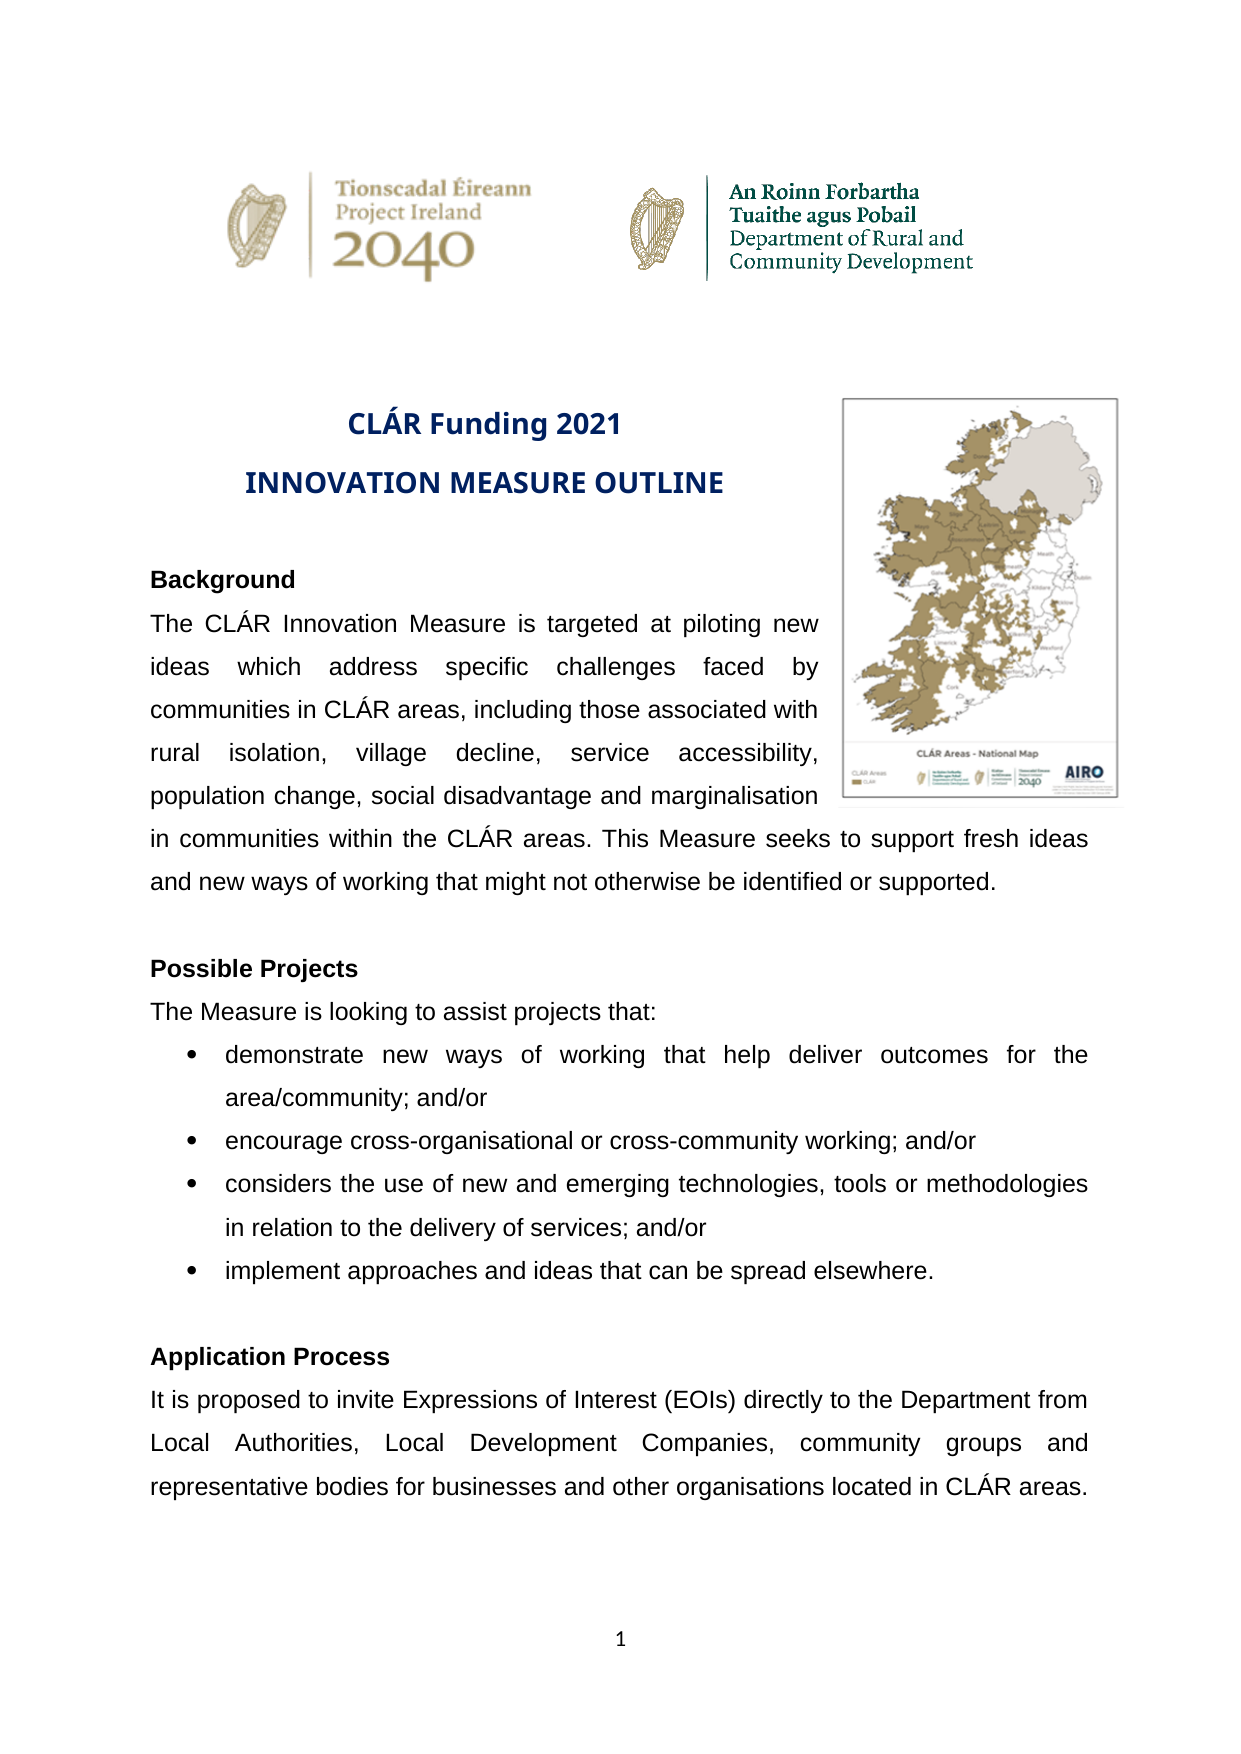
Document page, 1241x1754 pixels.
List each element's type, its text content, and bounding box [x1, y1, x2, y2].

text The Measure is looking to assist projects that: [150, 997, 1090, 1025]
text The CLÁR Innovation Measure is targeted at piloting new ideas which address specific challenges faced by communities in CLÁR areas, including those associated with rural isolation, village decline, service accessibility, population change, social disadvantage and marginalisation in communities within the CLÁR areas. This Measure seeks to support fresh ideas and new ways of working that might not otherwise be identified or supported. [150, 608, 1090, 896]
text Background [150, 565, 838, 594]
list demonstrate new ways of working that help deliver outcomes for the area/community; and/or [187, 1040, 1090, 1112]
text It is proposed to invite Expressions of Interest (EOIs) directly to the Department from Local Authorities, Local Development Companies, community groups and representative bodies for businesses and other organisations located in CLÁR areas. [150, 1385, 1090, 1500]
text CLÁR Funding 2021 [150, 403, 838, 443]
picture [179, 150, 1034, 304]
list implement approaches and ideas that can be spread elsewhere. [187, 1256, 1090, 1284]
text Application Process [150, 1342, 1090, 1371]
picture [838, 396, 1131, 808]
list considers the use of new and emerging technologies, tools or methodologies in relation to the delivery of services; and/or [187, 1169, 1090, 1241]
text Possible Projects [150, 953, 1090, 982]
text INNOVATION MEASURE OUTLINE [150, 463, 838, 502]
list encourage cross-organisational or cross-community working; and/or [187, 1126, 1090, 1155]
